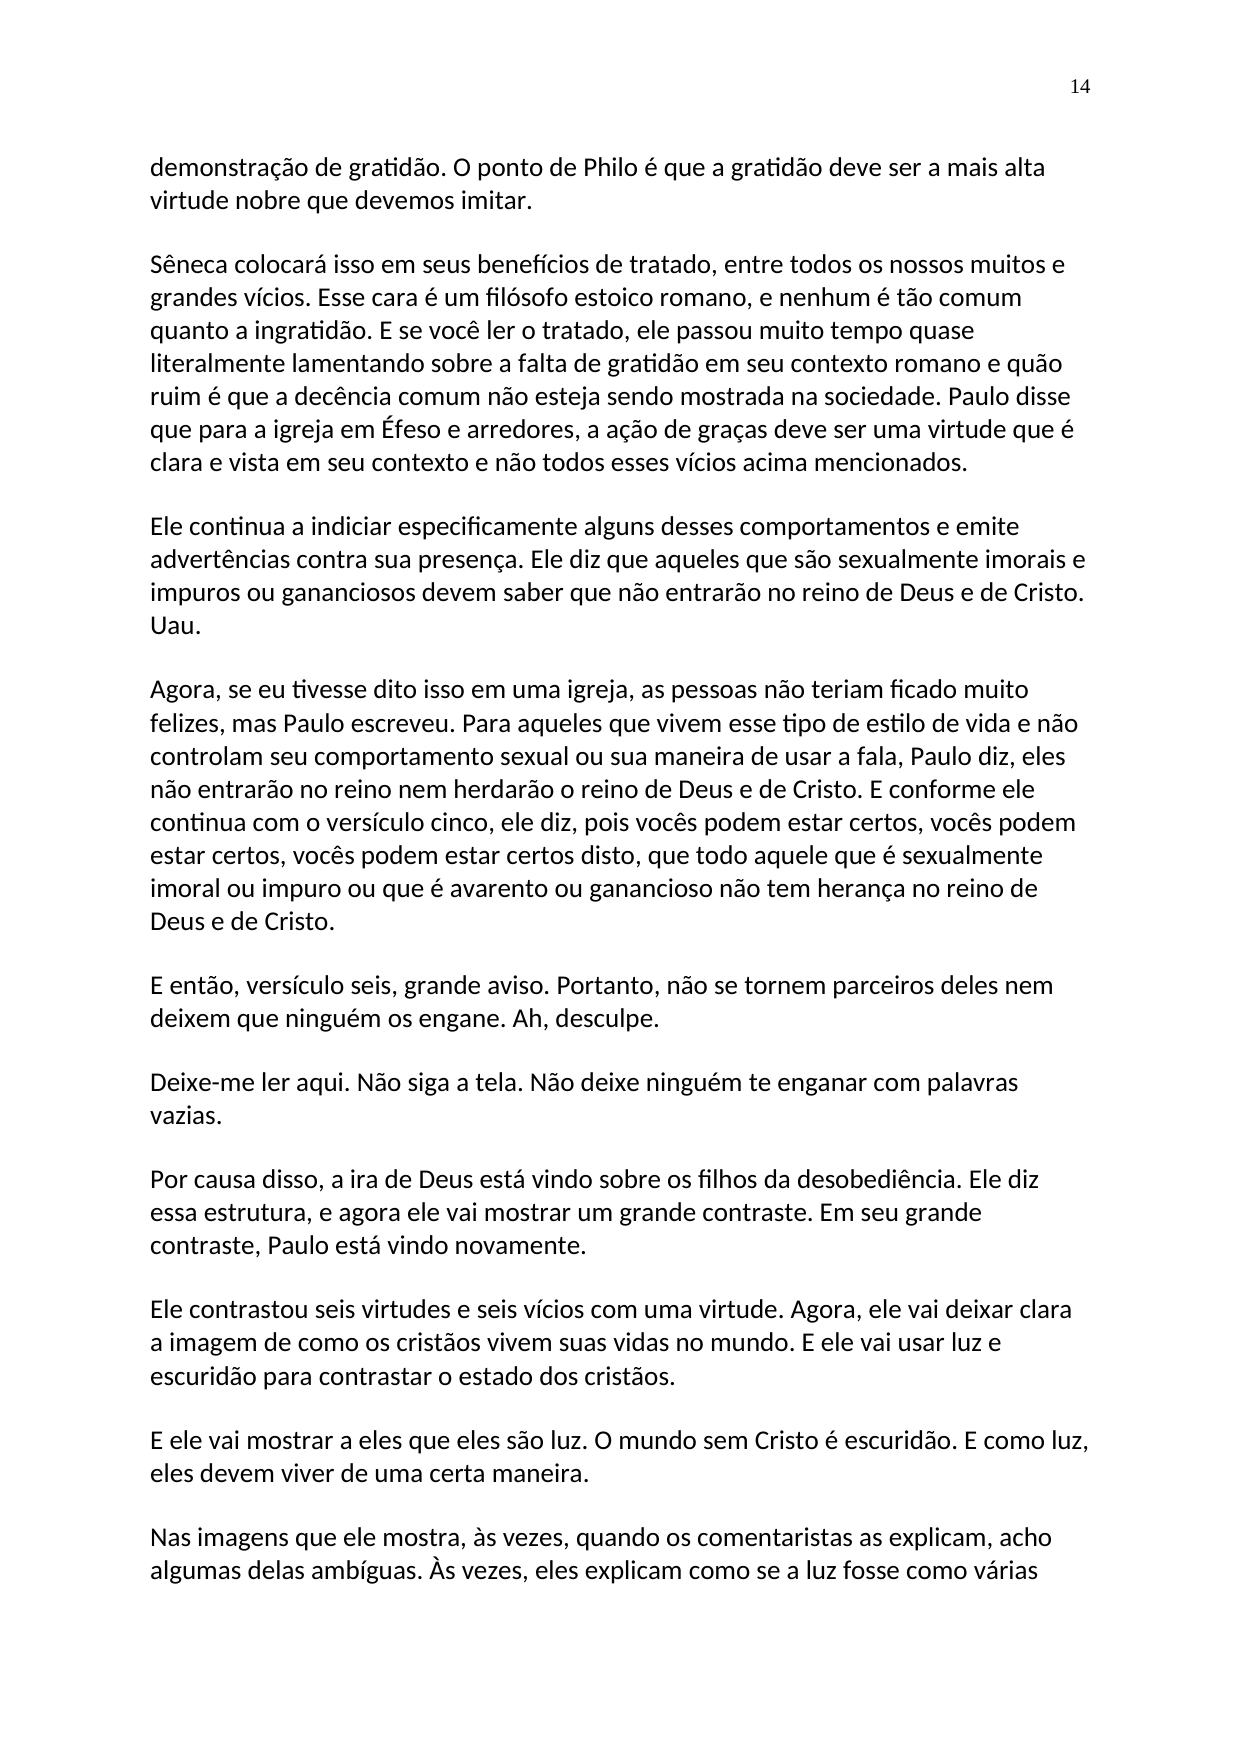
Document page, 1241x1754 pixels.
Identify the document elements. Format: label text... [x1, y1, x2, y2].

text Ele continua a indiciar especificamente alguns desses comportamentos e emite advertências contra sua presença. Ele diz que aqueles que são sexualmente imorais e impuros ou gananciosos devem saber que não entrarão no reino de Deus e de Cristo. Uau. [150, 509, 1090, 642]
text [150, 150, 1090, 216]
text Deixe-me ler aqui. Não siga a tela. Não deixe ninguém te enganar com palavras vazias. [150, 1065, 1090, 1131]
text Sêneca colocará isso em seus benefícios de tratado, entre todos os nossos muitos e grandes vícios. Esse cara é um filósofo estoico romano, e nenhum é tão comum quanto a ingratidão. E se você ler o tratado, ele passou muito tempo quase literalmente lamentando sobre a falta de gratidão em seu contexto romano e quão ruim é que a decência comum não esteja sendo mostrada na sociedade. Paulo disse que para a igreja em Éfeso e arredores, a ação de graças deve ser uma virtude que é clara e vista em seu contexto e não todos esses vícios acima mencionados. [150, 247, 1090, 478]
text E ele vai mostrar a eles que eles são luz. O mundo sem Cristo é escuridão. E como luz, eles devem viver de uma certa maneira. [150, 1423, 1090, 1489]
text Ele contrastou seis virtudes e seis vícios com uma virtude. Agora, ele vai deixar clara a imagem de como os cristãos vivem suas vidas no mundo. E ele vai usar luz e escuridão para contrastar o estado dos cristãos. [150, 1293, 1090, 1392]
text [150, 1520, 1090, 1586]
text Por causa disso, a ira de Deus está vindo sobre os filhos da desobediência. Ele diz essa estrutura, e agora ele vai mostrar um grande contraste. Em seu grande contraste, Paulo está vindo novamente. [150, 1162, 1090, 1261]
text E então, versículo seis, grande aviso. Portanto, não se tornem parceiros deles nem deixem que ninguém os engane. Ah, desculpe. [150, 968, 1090, 1034]
text Agora, se eu tivesse dito isso em uma igreja, as pessoas não teriam ficado muito felizes, mas Paulo escreveu. Para aqueles que vivem esse tipo de estilo de vida e não controlam seu comportamento sexual ou sua maneira de usar a fala, Paulo diz, eles não entrarão no reino nem herdarão o reino de Deus e de Cristo. E conforme ele continua com o versículo cinco, ele diz, pois vocês podem estar certos, vocês podem estar certos, vocês podem estar certos disto, que todo aquele que é sexualmente imoral ou impuro ou que é avarento ou ganancioso não tem herança no reino de Deus e de Cristo. [150, 673, 1090, 937]
